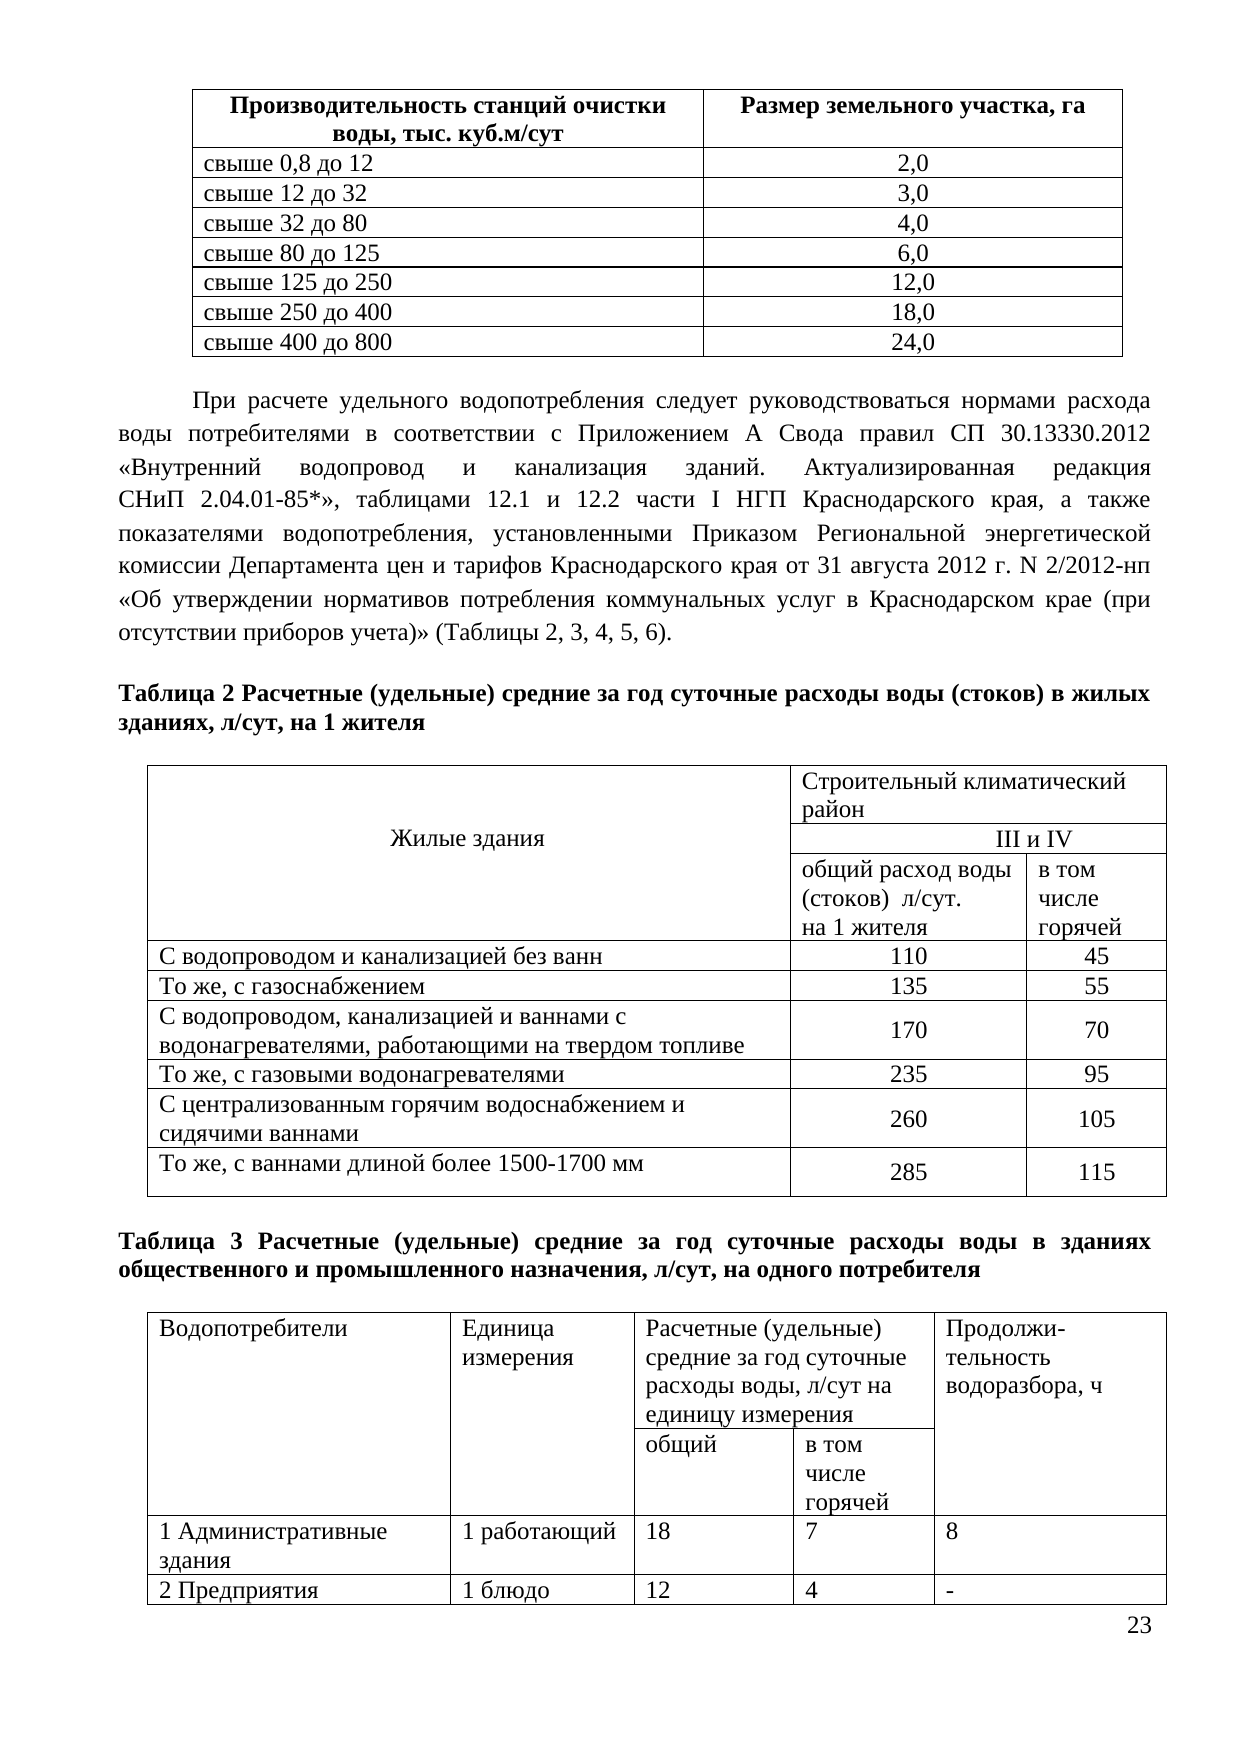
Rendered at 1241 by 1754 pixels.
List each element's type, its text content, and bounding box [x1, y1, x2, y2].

table_cell 4 [794, 1575, 934, 1604]
table_cell 135 [791, 971, 1026, 1000]
table_cell 110 [791, 941, 1026, 970]
table_cell 12,0 [704, 268, 1122, 296]
table_cell С централизованным горячим водоснабжением и сидячими ваннами [148, 1089, 790, 1147]
table_header Строительный климатический район [791, 766, 1166, 823]
table_cell 105 [1027, 1089, 1166, 1147]
table_cell 1 Административные здания [148, 1516, 450, 1574]
table_cell 7 [794, 1516, 934, 1574]
table_cell свыше 0,8 до 12 [193, 148, 703, 177]
table_cell свыше 400 до 800 [193, 327, 703, 356]
table_cell свыше 250 до 400 [193, 297, 703, 326]
text Таблица 2 Расчетные (удельные) средние за год суточные расходы воды (стоков) в жилых зданиях, л/сут, на 1 жителя [118, 678, 1152, 736]
table_cell III и IV [791, 824, 1166, 853]
table_cell 1 работающий [451, 1516, 634, 1574]
table_cell свыше 80 до 125 [193, 238, 703, 266]
table_cell в том числе горячей [794, 1429, 934, 1515]
table_cell - [935, 1575, 1166, 1604]
table_cell 2,0 [704, 148, 1122, 177]
table_cell 235 [791, 1060, 1026, 1088]
table_header Продолжи-тельность водоразбора, ч [935, 1313, 1166, 1515]
table_cell 45 [1027, 941, 1166, 970]
table_cell 4,0 [704, 208, 1122, 237]
table_cell С водопроводом и канализацией без ванн [148, 941, 790, 970]
table_cell 24,0 [704, 327, 1122, 356]
table_cell С водопроводом, канализацией и ваннами с водонагревателями, работающими на твердом топливе [148, 1001, 790, 1058]
table_cell свыше 12 до 32 [193, 178, 703, 207]
table_cell То же, с газоснабжением [148, 971, 790, 1000]
table_cell 18 [635, 1516, 793, 1574]
table_cell 6,0 [704, 238, 1122, 266]
table_cell 170 [791, 1001, 1026, 1058]
table_cell 95 [1027, 1060, 1166, 1088]
table_cell 55 [1027, 971, 1166, 1000]
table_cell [148, 1575, 450, 1604]
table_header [193, 90, 703, 147]
table_cell общий [635, 1429, 793, 1515]
table_header Единица измерения [451, 1313, 634, 1515]
table_cell 8 [935, 1516, 1166, 1574]
table_cell 285 [791, 1148, 1026, 1196]
table_header Жилые здания [148, 766, 790, 940]
table_cell в том числе горячей [1027, 854, 1166, 940]
table_header Размер земельного участка, га [704, 90, 1122, 147]
table_cell свыше 125 до 250 [193, 268, 703, 296]
table_cell 260 [791, 1089, 1026, 1147]
table_cell 12 [635, 1575, 793, 1604]
table_cell 70 [1027, 1001, 1166, 1058]
text Таблица 3 Расчетные (удельные) средние за год суточные расходы воды в зданиях общественного и промышленного назначения, л/сут, на одного потребителя [118, 1226, 1152, 1283]
table_cell свыше 32 до 80 [193, 208, 703, 237]
text При расчете удельного водопотребления следует руководствоваться нормами расхода воды потребителями в соответствии с Приложением А Свода правил СП 30.13330.2012 «Внутренний водопровод и канализация зданий. Актуализированная редакция СНиП 2.04.01-85*», таблицами 12.1 и 12.2 части I НГП Краснодарского края, а также показателями водопотребления, установленными Приказом Региональной энергетической комиссии Департамента цен и тарифов Краснодарского края от 31 августа 2012 г. N 2/2012-нп «Об утверждении нормативов потребления коммунальных услуг в Краснодарском крае (при отсутствии приборов учета)» (Таблицы 2, 3, 4, 5, 6). [118, 386, 1152, 645]
table_cell 1 блюдо [451, 1575, 634, 1604]
table_header Водопотребители [148, 1313, 450, 1515]
table_cell То же, с ваннами длиной более 1500-1700 мм [148, 1148, 790, 1196]
table_cell 3,0 [704, 178, 1122, 207]
table_cell общий расход воды (стоков) л/сут. на 1 жителя [791, 854, 1026, 940]
table_header Расчетные (удельные) средние за год суточные расходы воды, л/сут на единицу измерения [635, 1313, 934, 1428]
table_cell 115 [1027, 1148, 1166, 1196]
table_cell То же, с газовыми водонагревателями [148, 1060, 790, 1088]
table_cell 18,0 [704, 297, 1122, 326]
